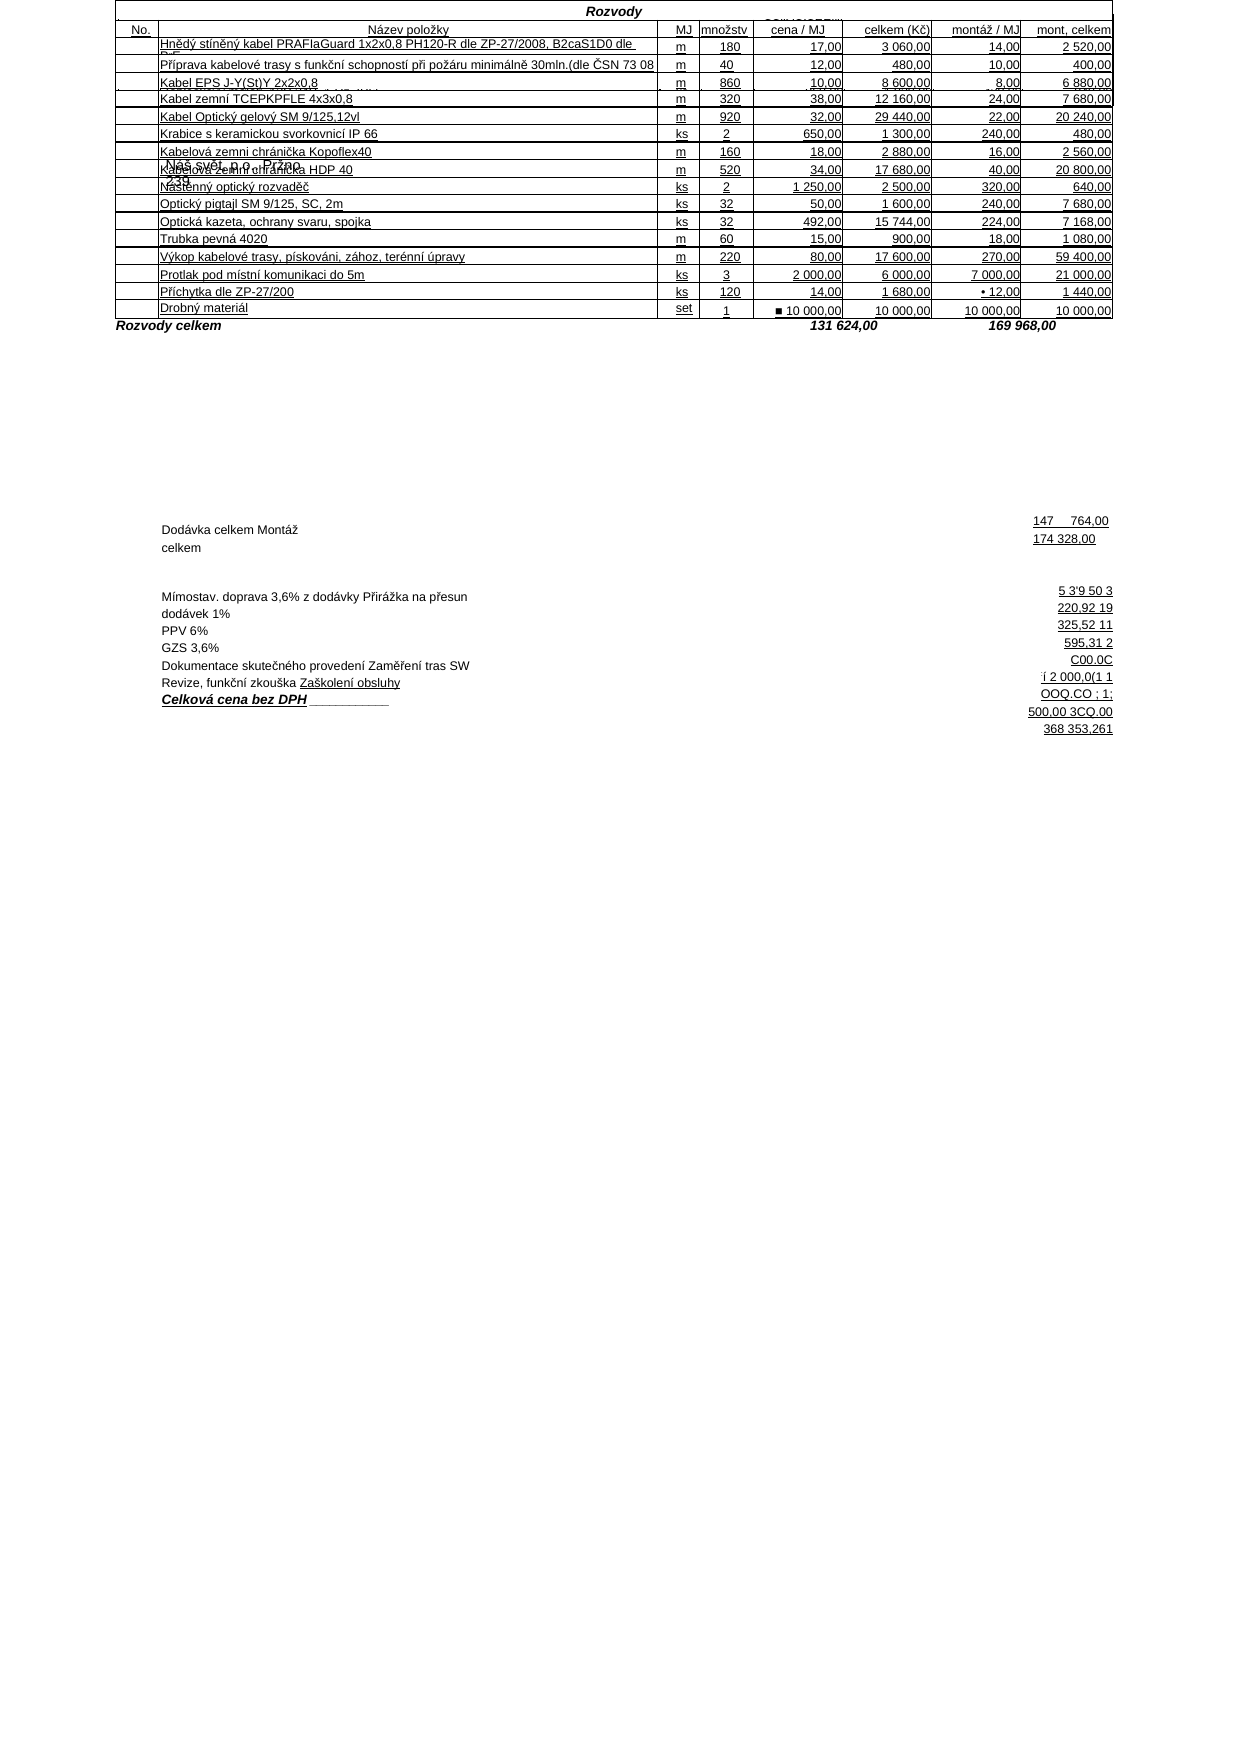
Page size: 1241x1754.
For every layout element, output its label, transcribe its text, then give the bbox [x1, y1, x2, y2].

text Dokumentace skutečného provedení Zaměření tras SW [161, 656, 474, 674]
text GZS 3,6% [161, 639, 1114, 656]
text PPV 6% [161, 622, 1114, 639]
text Celková cena bez DPH [161, 691, 1114, 708]
text Dodávka celkem Montáž celkem [161, 198, 335, 556]
text Revize, funkční zkouška Zaškolení obsluhy [161, 674, 474, 691]
text Mímostav. doprava 3,6% z dodávky Přirážka na přesun dodávek 1% [161, 587, 474, 622]
